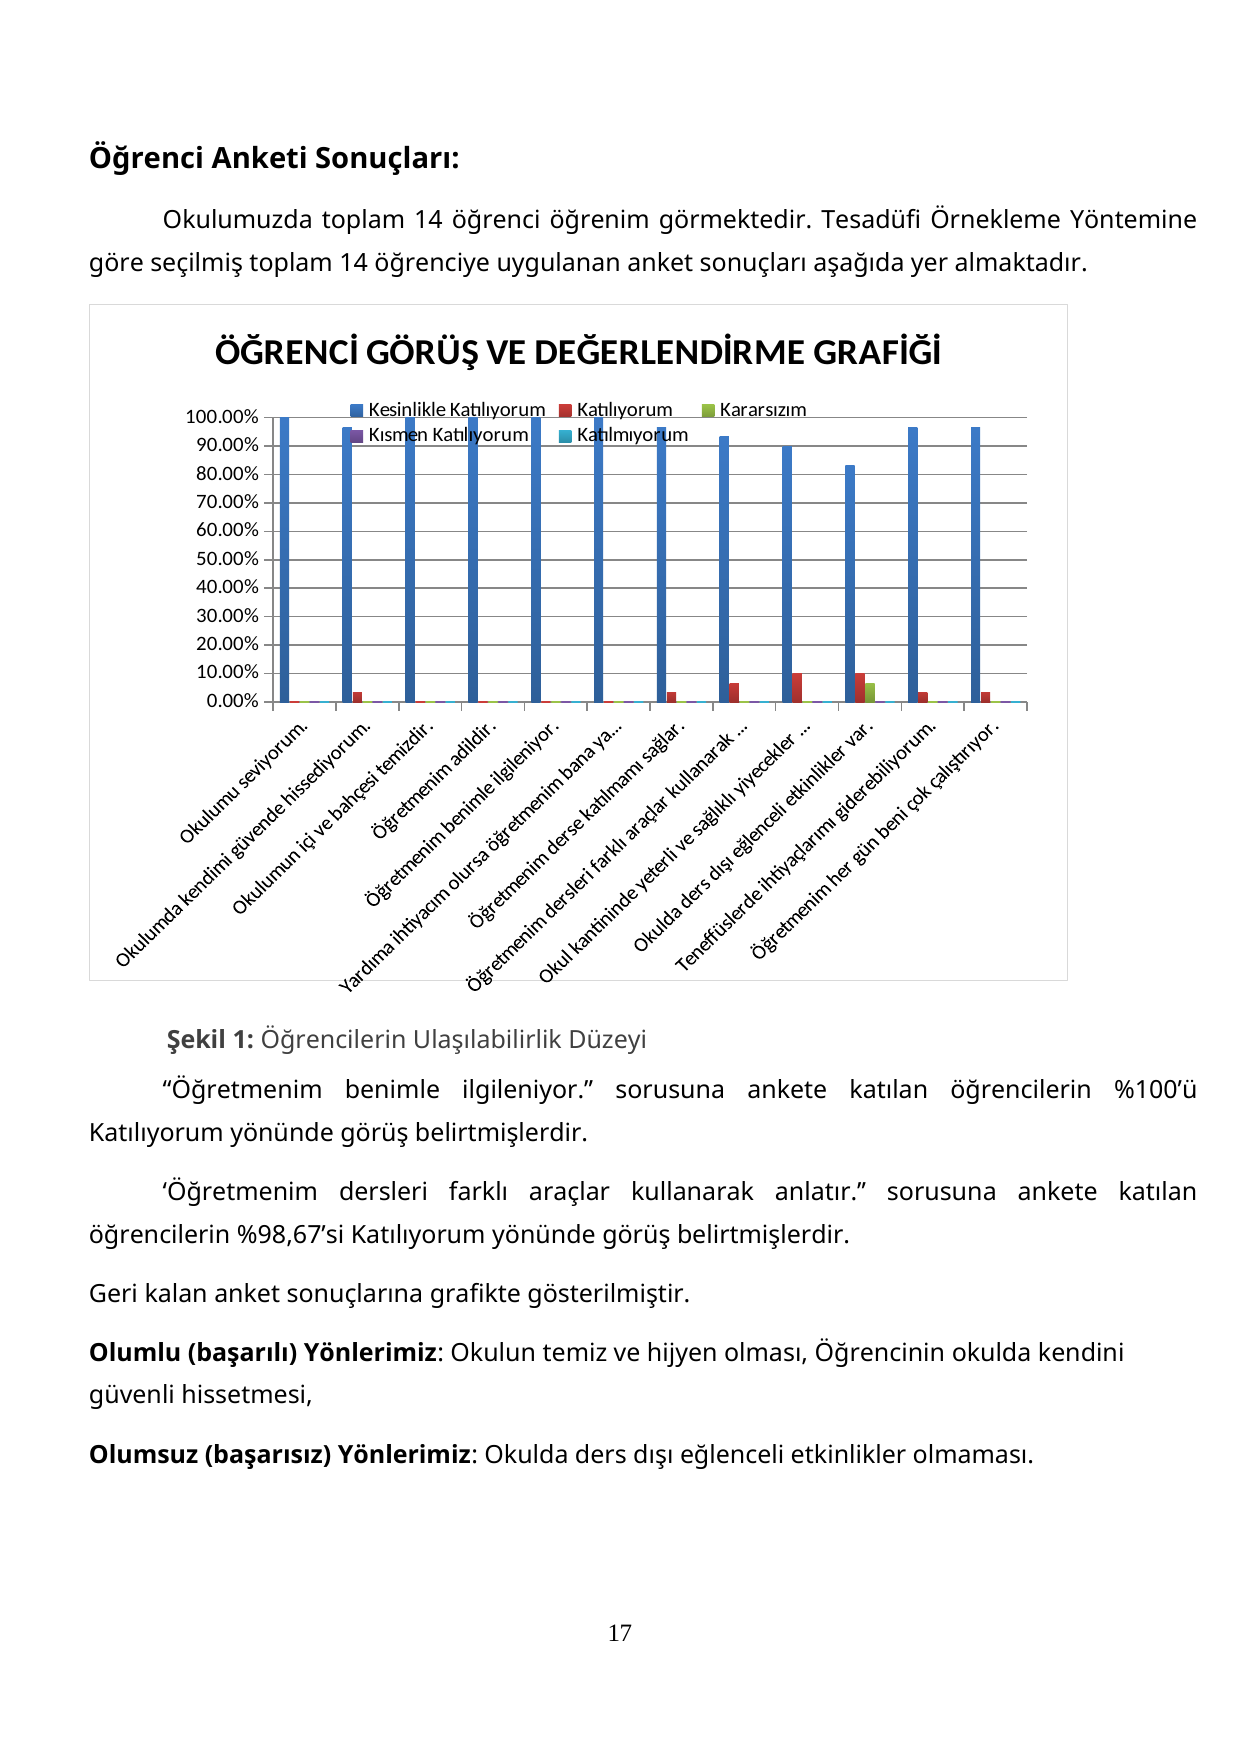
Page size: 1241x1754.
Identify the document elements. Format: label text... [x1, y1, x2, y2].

text Olumsuz (başarısız) Yönlerimiz: Okulda ders dışı eğlenceli etkinlikler olmaması. [89, 1436, 1198, 1470]
text Geri kalan anket sonuçlarına grafikte gösterilmiştir. [89, 1276, 1198, 1309]
text Öğrenci Anketi Sonuçları: [89, 137, 1198, 177]
text Okulumuzda toplam 14 öğrenci öğrenim görmektedir. Tesadüfi Örnekleme Yöntemine göre seçilmiş toplam 14 öğrenciye uygulanan anket sonuçları aşağıda yer almaktadır. [89, 202, 1198, 279]
text “Öğretmenim benimle ilgileniyor.” sorusuna ankete katılan öğrencilerin %100’ü Katılıyorum yönünde görüş belirtmişlerdir. [89, 1072, 1198, 1149]
text Olumlu (başarılı) Yönlerimiz: Okulun temiz ve hijyen olması, Öğrencinin okulda kendini güvenli hissetmesi, [89, 1335, 1198, 1411]
text ‘Öğretmenim dersleri farklı araçlar kullanarak anlatır.’’ sorusuna ankete katılan öğrencilerin %98,67’si Katılıyorum yönünde görüş belirtmişlerdir. [89, 1174, 1198, 1250]
text Şekil 1: Öğrencilerin Ulaşılabilirlik Düzeyi [89, 1021, 1198, 1056]
